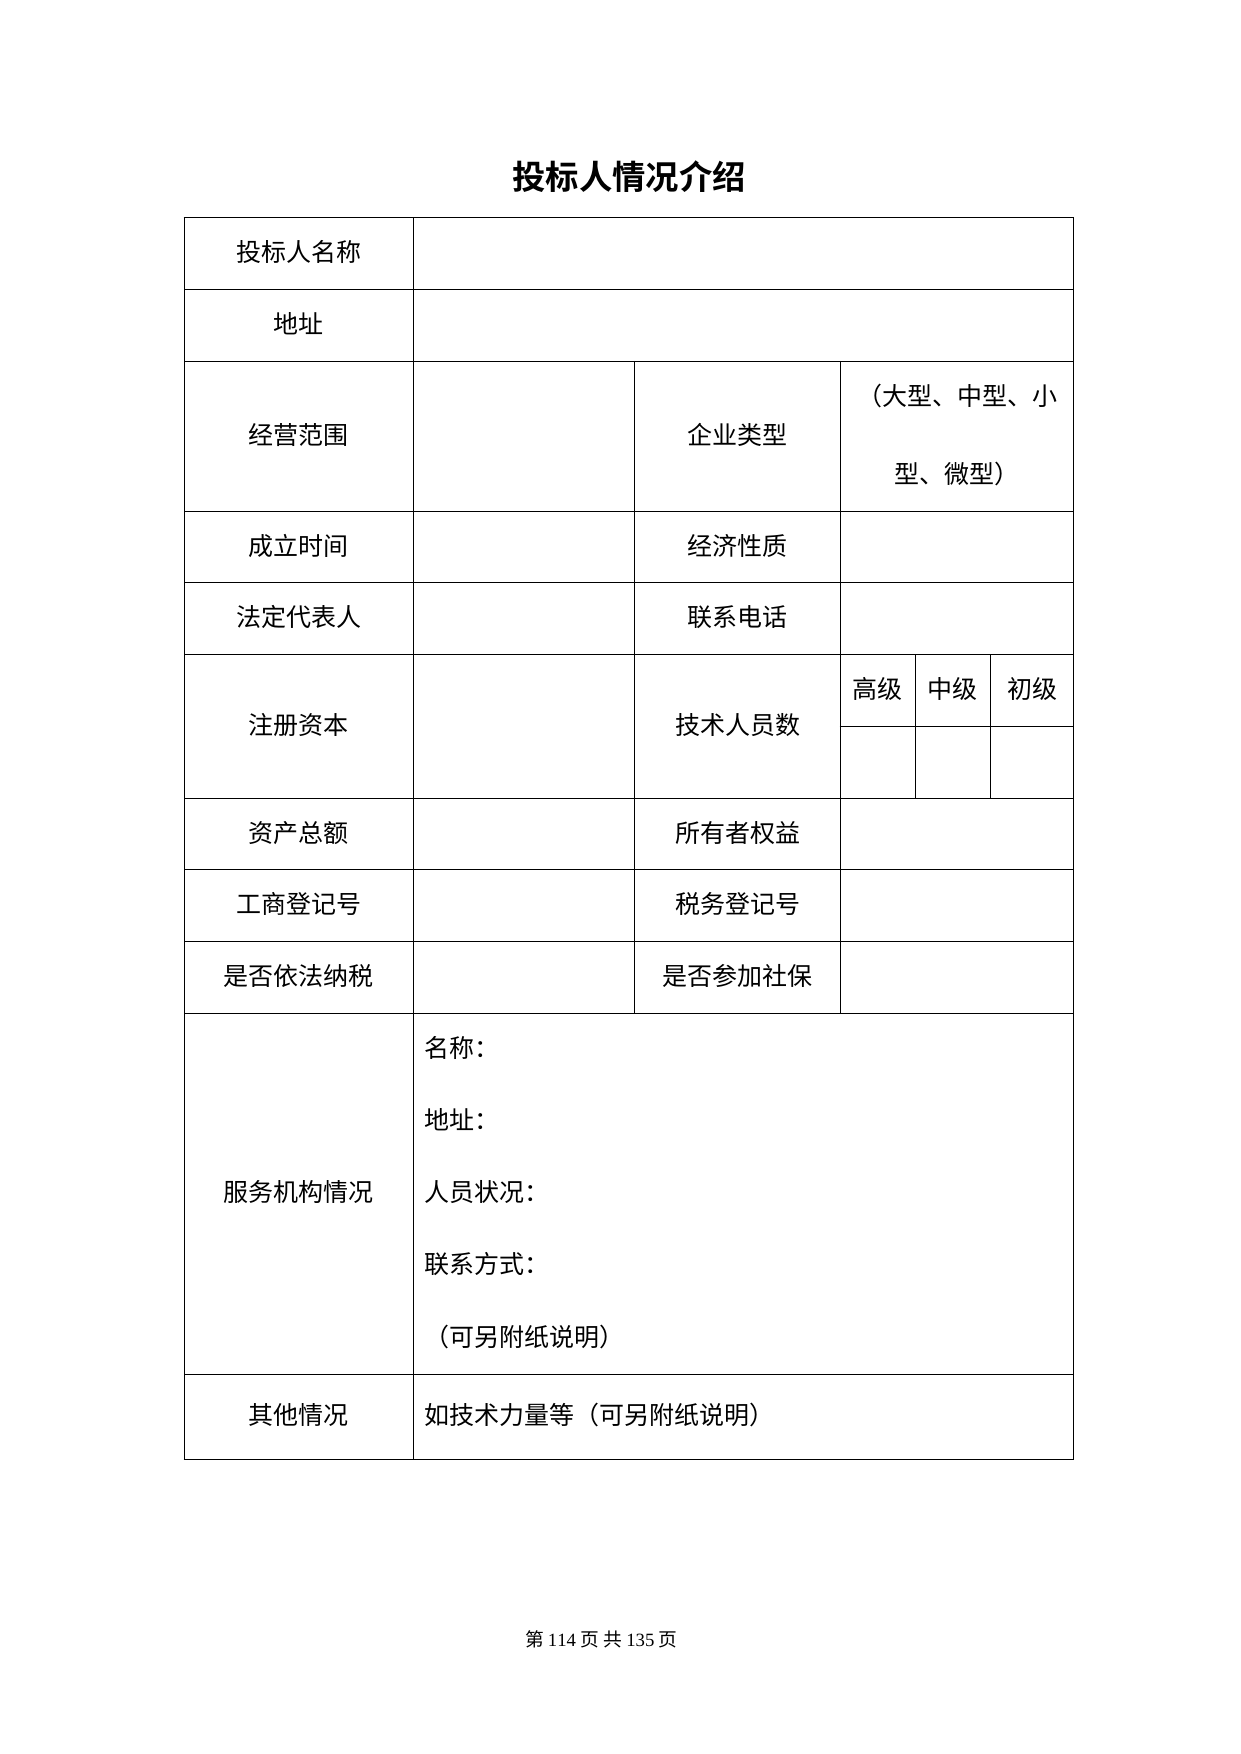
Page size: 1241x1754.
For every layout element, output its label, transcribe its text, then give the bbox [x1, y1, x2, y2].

table_cell [841, 583, 1073, 654]
table_cell 税务登记号 [635, 870, 840, 941]
table_cell 所有者权益 [635, 799, 840, 869]
table_cell 地址 [185, 290, 413, 361]
table_cell 如技术力量等（可另附纸说明） [414, 1375, 1073, 1459]
text 投标人情况介绍 [165, 143, 1092, 208]
table_cell [414, 583, 634, 654]
table_cell [414, 362, 634, 511]
table_cell 服务机构情况 [185, 1014, 413, 1373]
table_cell 是否依法纳税 [185, 942, 413, 1013]
table_cell [841, 870, 1073, 941]
table_cell [414, 942, 634, 1013]
table_cell [414, 512, 634, 582]
table_cell 经营范围 [185, 362, 413, 511]
table_cell 初级 [991, 655, 1073, 726]
table_cell 资产总额 [185, 799, 413, 869]
table_header [414, 218, 1073, 289]
table_cell [841, 512, 1073, 582]
table_cell 工商登记号 [185, 870, 413, 941]
table_cell [991, 727, 1073, 798]
table_cell 中级 [916, 655, 990, 726]
table_cell [414, 290, 1073, 361]
table_cell 高级 [841, 655, 915, 726]
table_cell 注册资本 [185, 655, 413, 798]
table_cell 名称： 地址： 人员状况： 联系方式： （可另附纸说明） [414, 1014, 1073, 1373]
table_cell 成立时间 [185, 512, 413, 582]
table_cell [414, 799, 634, 869]
table_cell [841, 799, 1073, 869]
table_cell [414, 655, 634, 798]
table_cell [916, 727, 990, 798]
table_cell [414, 870, 634, 941]
table_cell 经济性质 [635, 512, 840, 582]
table_cell [841, 942, 1073, 1013]
table_cell 企业类型 [635, 362, 840, 511]
table_cell 法定代表人 [185, 583, 413, 654]
table_cell 是否参加社保 [635, 942, 840, 1013]
table_cell [841, 727, 915, 798]
table_cell 技术人员数 [635, 655, 840, 798]
table_cell 其他情况 [185, 1375, 413, 1459]
table_cell （大型、中型、小型、微型） [841, 362, 1073, 511]
table_header 投标人名称 [185, 218, 413, 289]
table_cell 联系电话 [635, 583, 840, 654]
